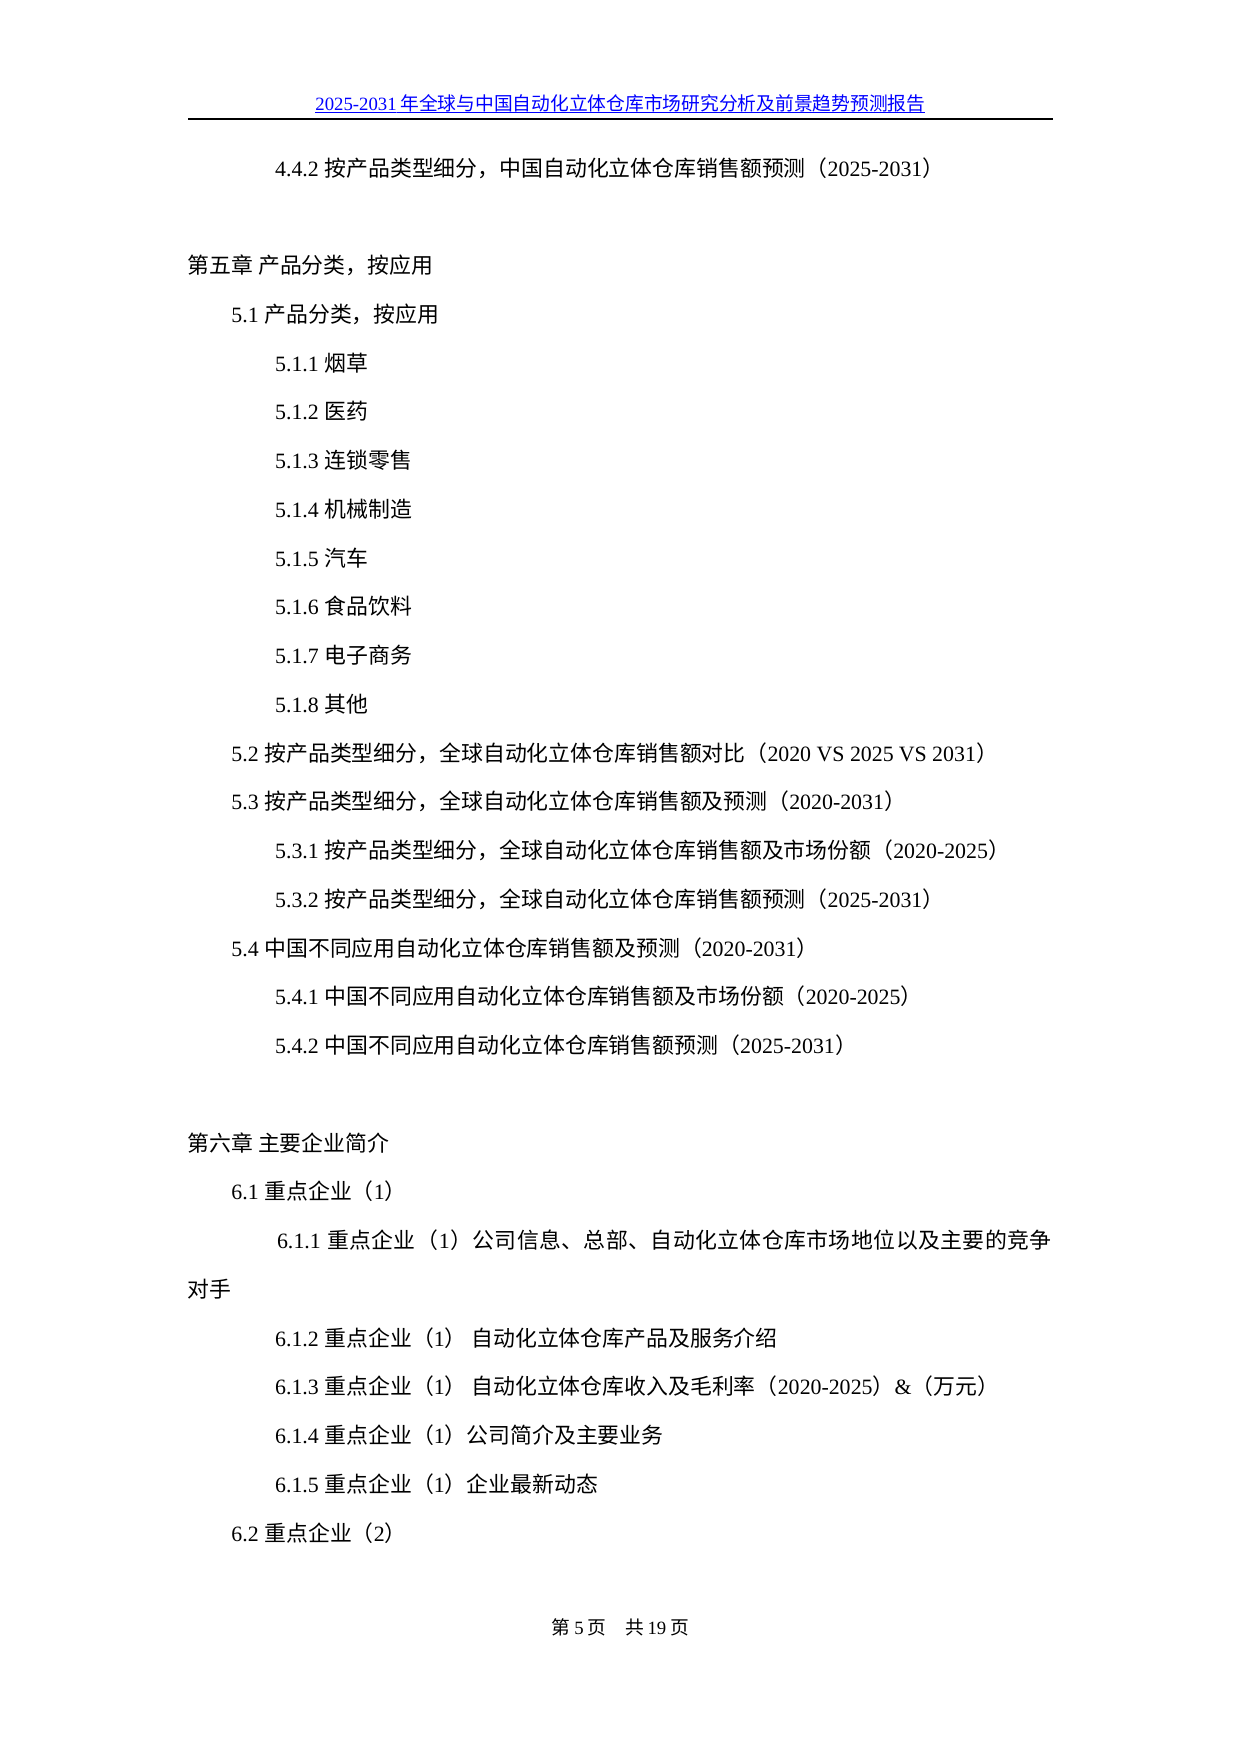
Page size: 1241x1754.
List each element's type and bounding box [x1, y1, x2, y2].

text [187, 150, 1053, 1548]
